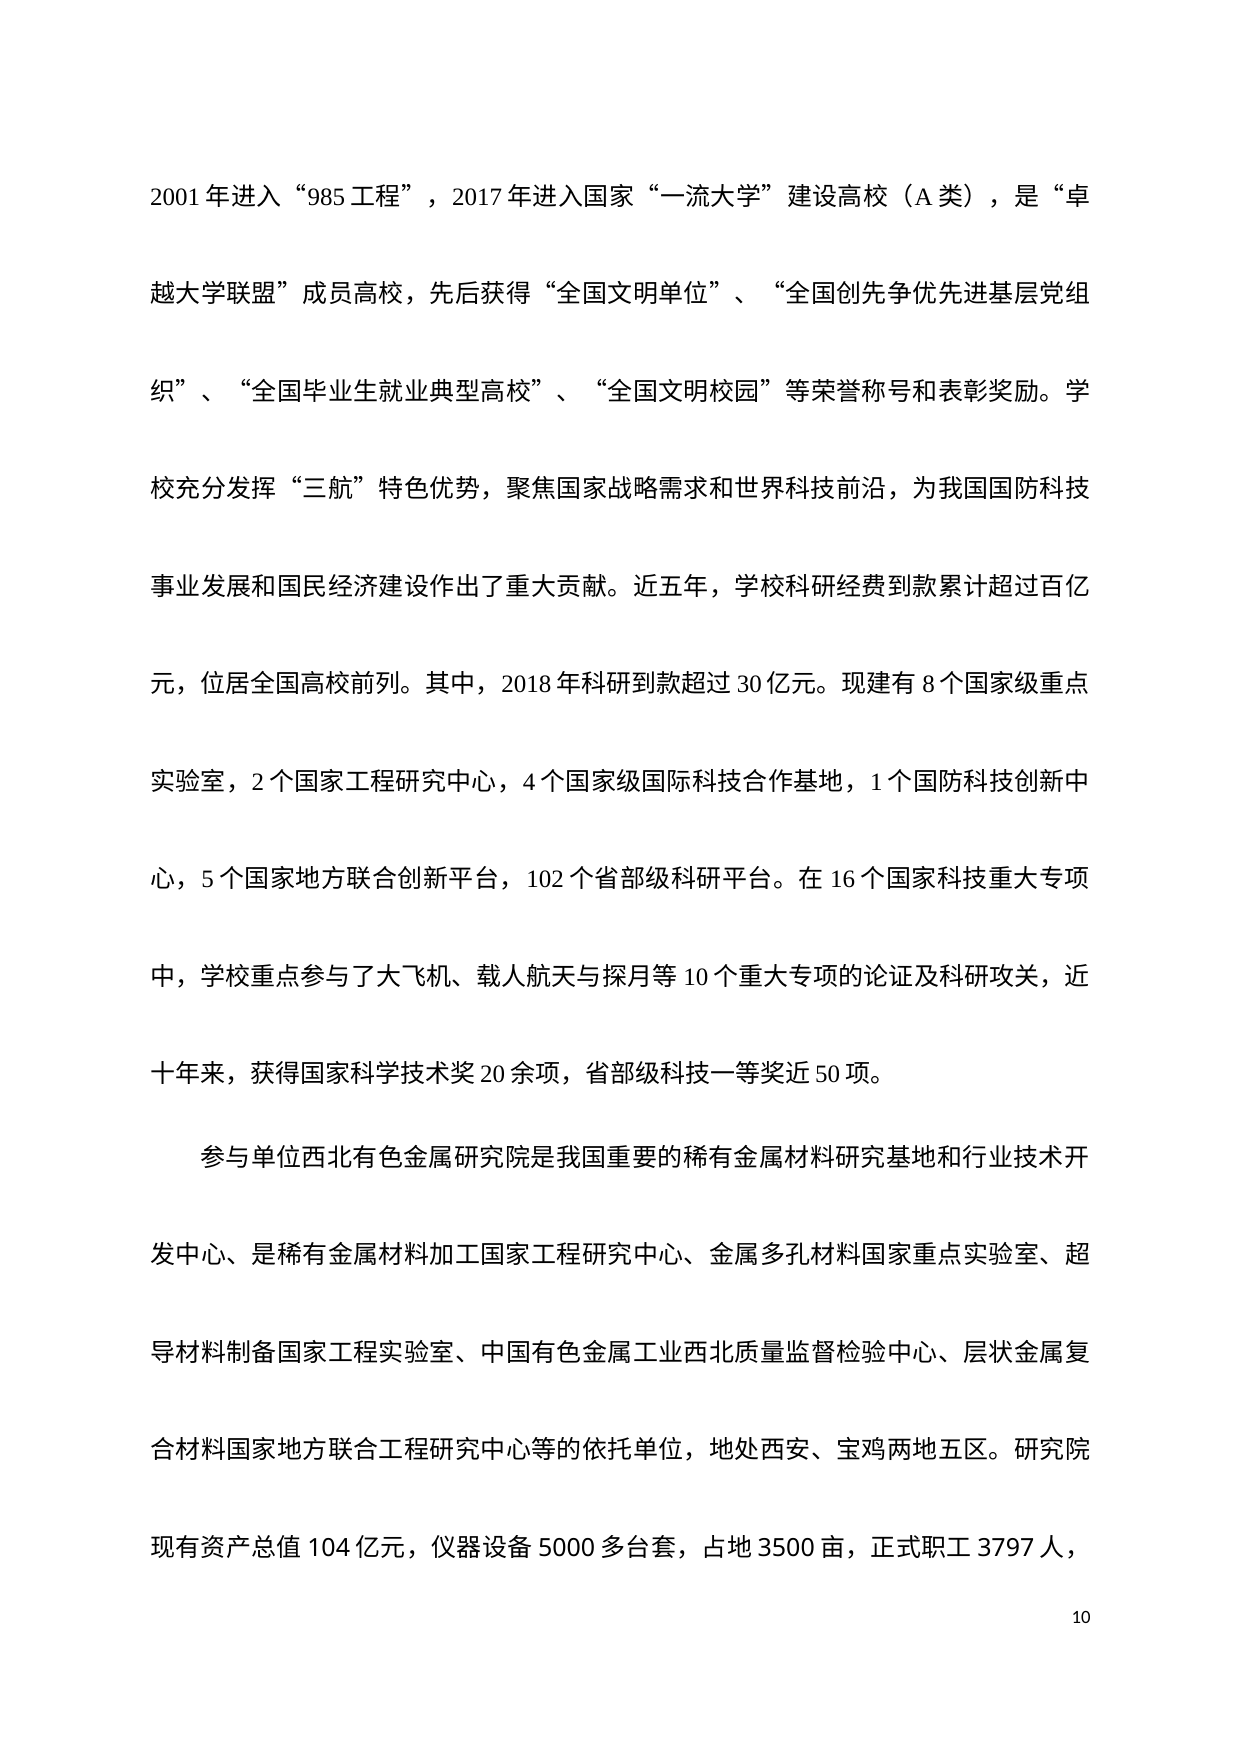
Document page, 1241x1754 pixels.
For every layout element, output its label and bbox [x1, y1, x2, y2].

text [150, 162, 1090, 1104]
text [150, 1123, 1090, 1578]
